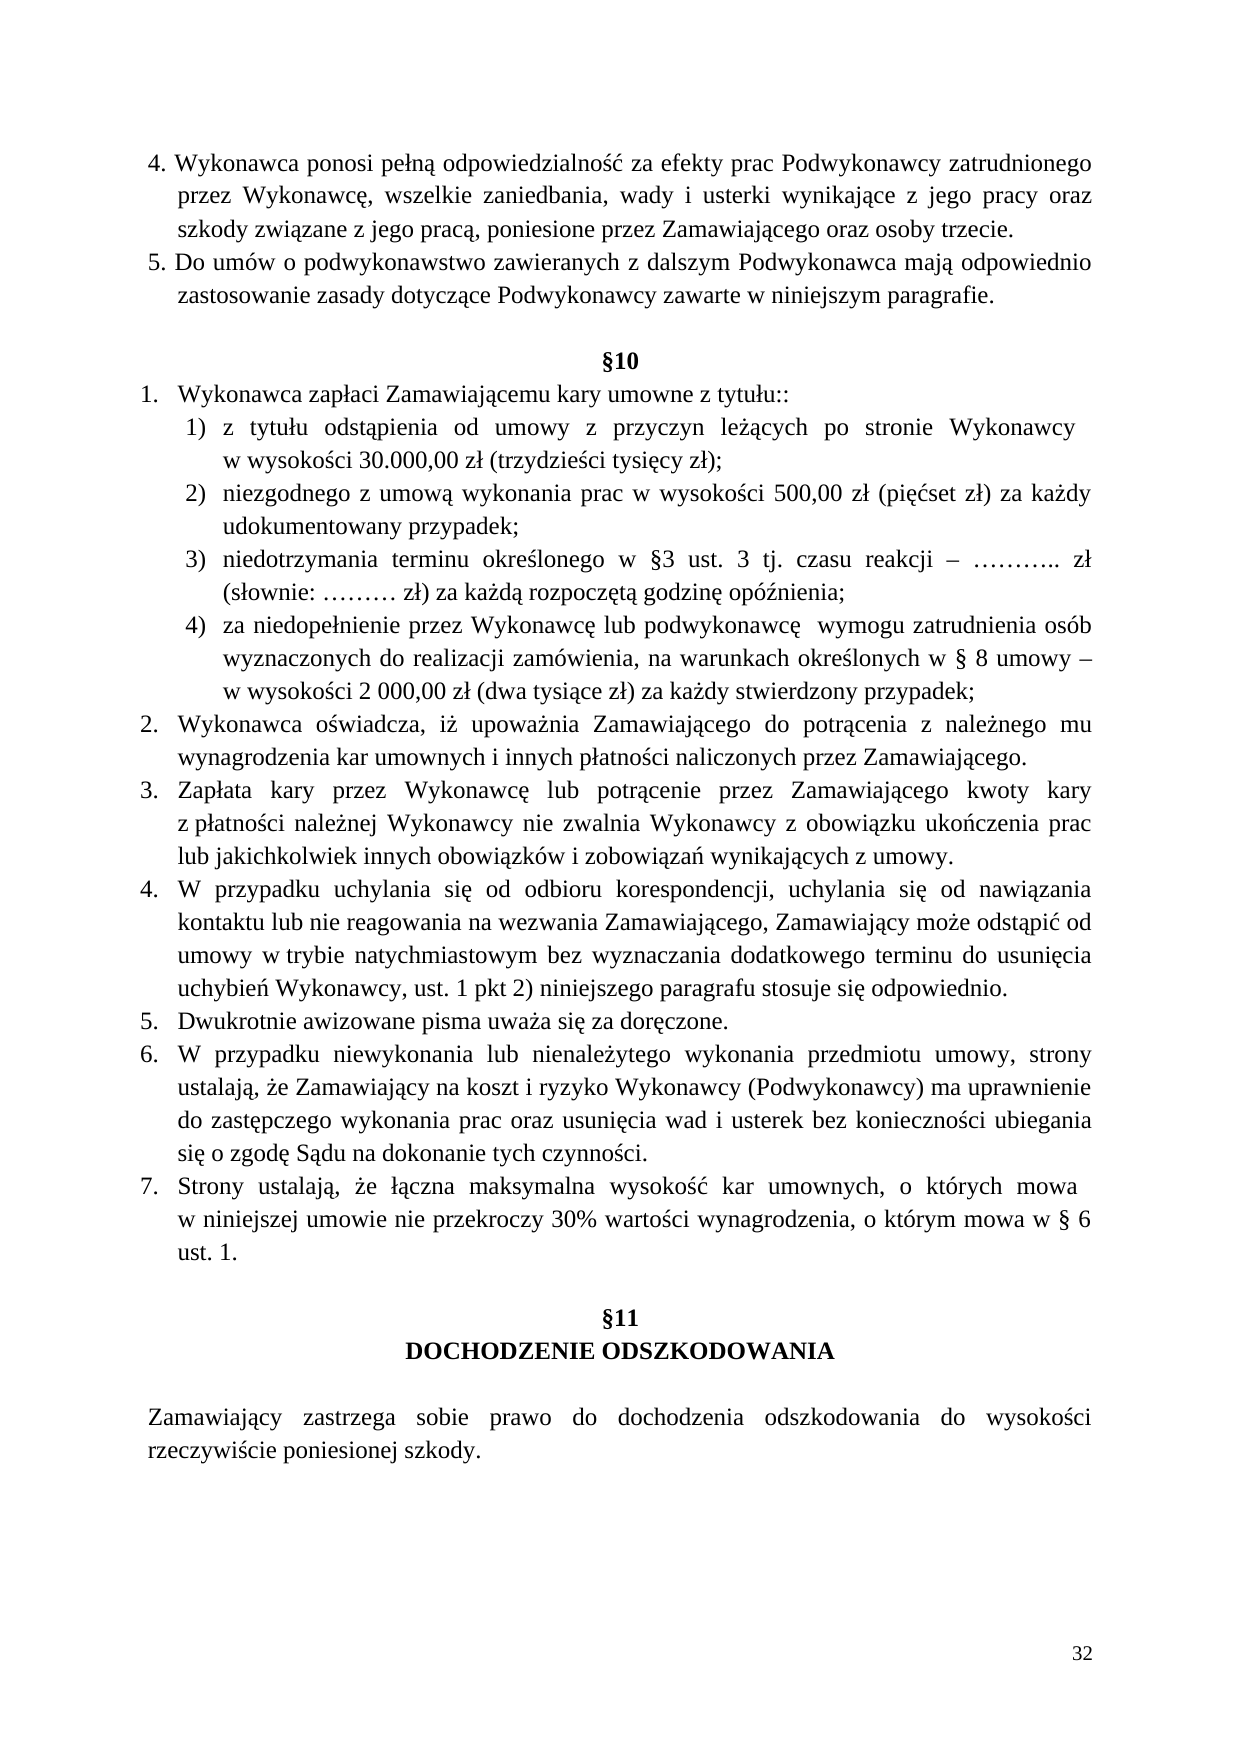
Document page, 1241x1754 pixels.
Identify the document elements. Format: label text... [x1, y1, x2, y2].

list Strony ustalają, że łączna maksymalna wysokość kar umownych, o których mowa w niniejszej umowie nie przekroczy 30% wartości wynagrodzenia, o którym mowa w § 6 ust. 1. [140, 1171, 1093, 1266]
list za niedopełnienie przez Wykonawcę lub podwykonawcę wymogu zatrudnienia osób wyznaczonych do realizacji zamówienia, na warunkach określonych w § 8 umowy – w wysokości 2 000,00 zł (dwa tysiące zł) za każdy stwierdzony przypadek; [185, 610, 1093, 705]
text 4. Wykonawca ponosi pełną odpowiedzialność za efekty prac Podwykonawcy zatrudnionego przez Wykonawcę, wszelkie zaniedbania, wady i usterki wynikające z jego pracy oraz szkody związane z jego pracą, poniesione przez Zamawiającego oraz osoby trzecie. [148, 148, 1093, 242]
list W przypadku uchylania się od odbioru korespondencji, uchylania się od nawiązania kontaktu lub nie reagowania na wezwania Zamawiającego, Zamawiający może odstąpić od umowy w trybie natychmiastowym bez wyznaczania dodatkowego terminu do usunięcia uchybień Wykonawcy, ust. 1 pkt 2) niniejszego paragrafu stosuje się odpowiednio. [140, 874, 1093, 1002]
list Wykonawca oświadcza, iż upoważnia Zamawiającego do potrącenia z należnego mu wynagrodzenia kar umownych i innych płatności naliczonych przez Zamawiającego. [140, 709, 1093, 771]
list Wykonawca zapłaci Zamawiającemu kary umowne z tytułu:: [140, 379, 1093, 407]
text Zamawiający zastrzega sobie prawo do dochodzenia odszkodowania do wysokości rzeczywiście poniesionej szkody. [148, 1402, 1093, 1464]
text 5. Do umów o podwykonawstwo zawieranych z dalszym Podwykonawca mają odpowiednio zastosowanie zasady dotyczące Podwykonawcy zawarte w niniejszym paragrafie. [148, 247, 1093, 308]
list niezgodnego z umową wykonania prac w wysokości 500,00 zł (pięćset zł) za każdy udokumentowany przypadek; [185, 478, 1093, 539]
list W przypadku niewykonania lub nienależytego wykonania przedmiotu umowy, strony ustalają, że Zamawiający na koszt i ryzyko Wykonawcy (Podwykonawcy) ma uprawnienie do zastępczego wykonania prac oraz usunięcia wad i usterek bez konieczności ubiegania się o zgodę Sądu na dokonanie tych czynności. [140, 1039, 1093, 1167]
list Zapłata kary przez Wykonawcę lub potrącenie przez Zamawiającego kwoty kary z płatności należnej Wykonawcy nie zwalnia Wykonawcy z obowiązku ukończenia prac lub jakichkolwiek innych obowiązków i zobowiązań wynikających z umowy. [140, 775, 1093, 870]
list niedotrzymania terminu określonego w §3 ust. 3 tj. czasu reakcji – ……….. zł (słownie: ……… zł) za każdą rozpoczętą godzinę opóźnienia; [185, 544, 1093, 606]
text DOCHODZENIE ODSZKODOWANIA [148, 1336, 1093, 1365]
text §10 [148, 346, 1093, 374]
text §11 [148, 1303, 1093, 1332]
list Dwukrotnie awizowane pisma uważa się za doręczone. [140, 1006, 1093, 1035]
list z tytułu odstąpienia od umowy z przyczyn leżących po stronie Wykonawcy w wysokości 30.000,00 zł (trzydzieści tysięcy zł); [185, 412, 1093, 473]
